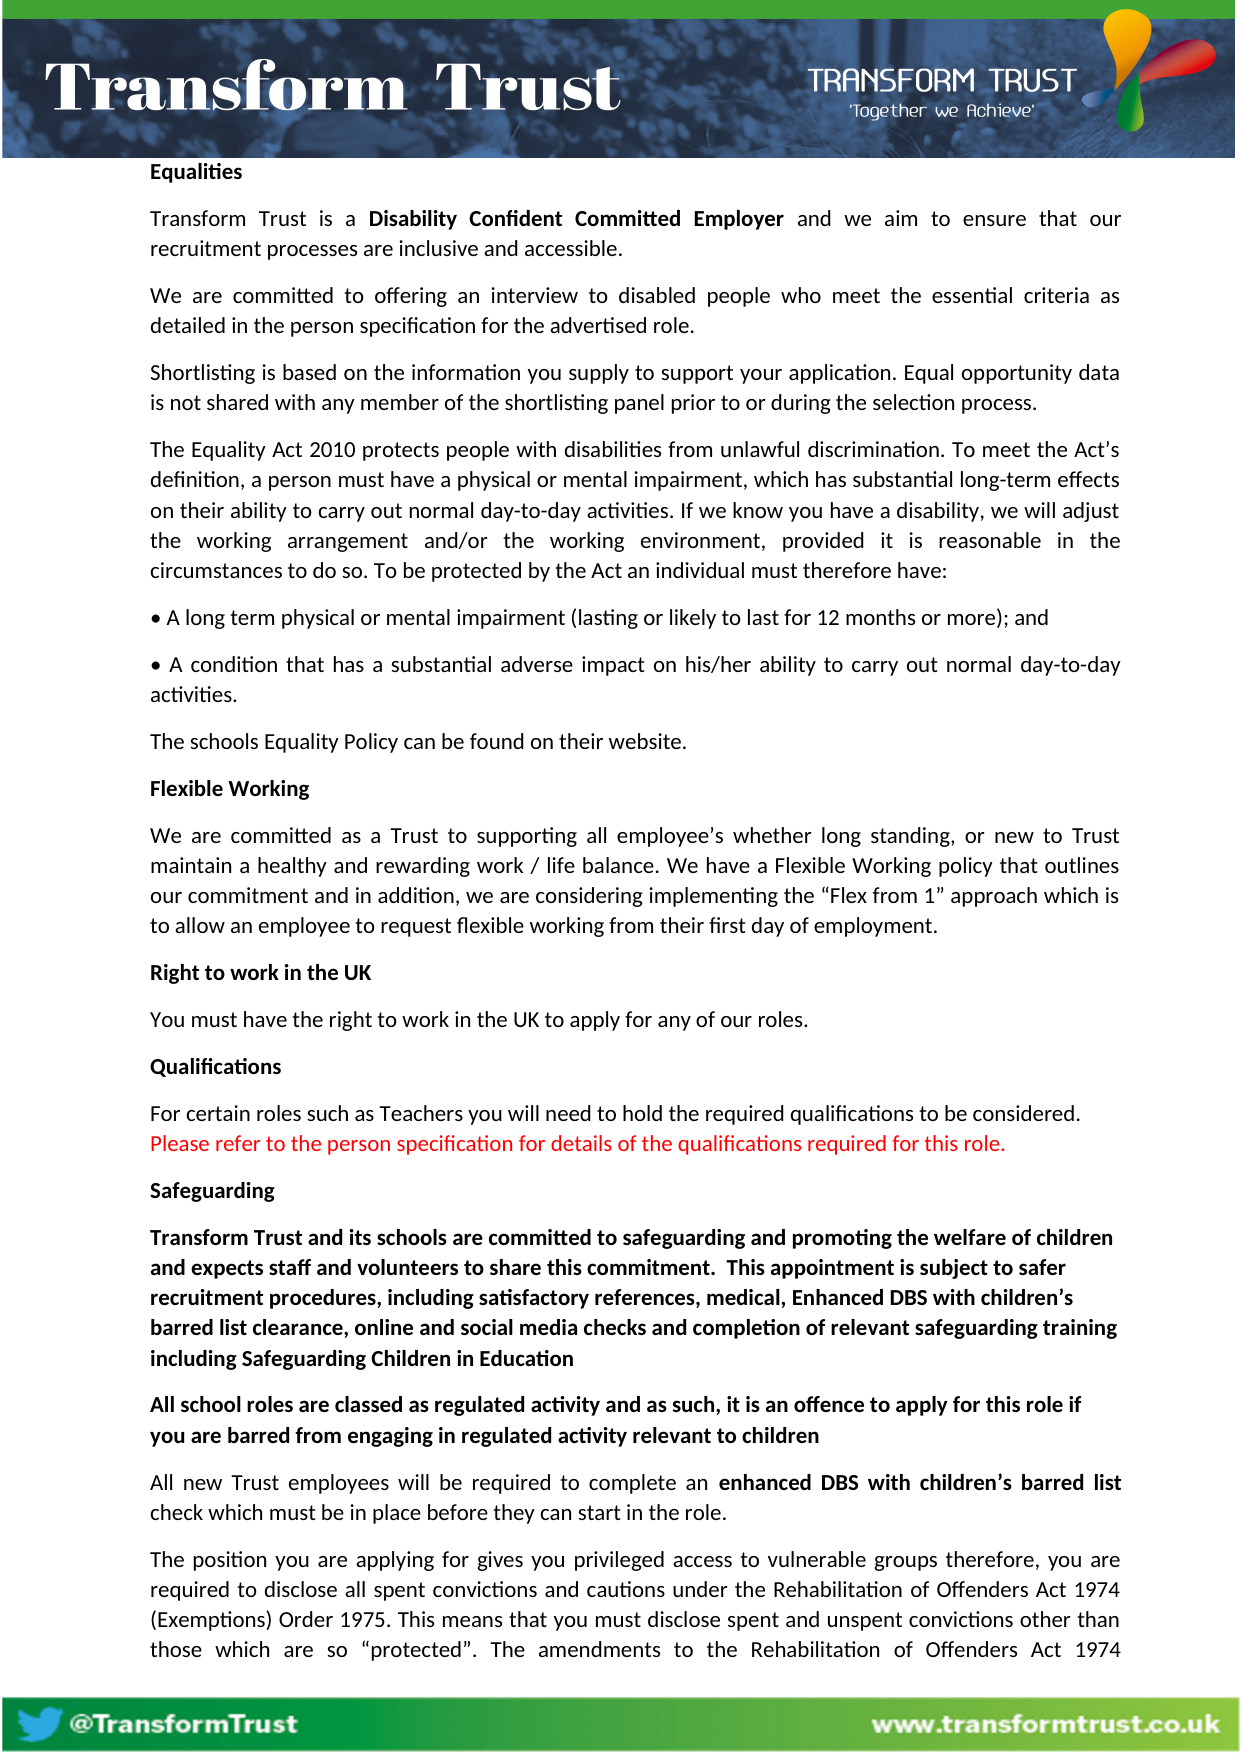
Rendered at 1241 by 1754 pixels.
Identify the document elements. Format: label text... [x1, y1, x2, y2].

text All new Trust employees will be required to complete an enhanced DBS with children’s barred list check which must be in place before they can start in the role. [150, 1468, 1122, 1526]
text We are committed to offering an interview to disabled people who meet the essential criteria as detailed in the person specification for the advertised role. [150, 281, 1122, 339]
text Shortlisting is based on the information you supply to support your application. Equal opportunity data is not shared with any member of the shortlisting panel prior to or during the selection process. [150, 358, 1122, 417]
text We are committed as a Trust to supporting all employee’s whether long standing, or new to Trust maintain a healthy and rewarding work / life balance. We have a Flexible Working policy that outlines our commitment and in addition, we are considering implementing the “Flex from 1” approach which is to allow an employee to request flexible working from their first day of employment. [150, 821, 1122, 939]
text Qualifications [150, 1052, 1122, 1080]
text • A long term physical or mental impairment (lasting or likely to last for 12 months or more); and [150, 603, 1122, 631]
text You must have the right to work in the UK to apply for any of our roles. [150, 1005, 1122, 1033]
text • A condition that has a substantial adverse impact on his/her ability to carry out normal day-to-day activities. [150, 650, 1122, 708]
text Transform Trust and its schools are committed to safeguarding and promoting the welfare of children and expects staff and volunteers to share this commitment. This appointment is subject to safer recruitment procedures, including satisfactory references, medical, Enhanced DBS with children’s barred list clearance, online and social media checks and completion of relevant safeguarding training including Safeguarding Children in Education [150, 1223, 1122, 1372]
text The Equality Act 2010 protects people with disabilities from unlawful discrimination. To meet the Act’s definition, a person must have a physical or mental impairment, which has substantial long-term effects on their ability to carry out normal day-to-day activities. If we know you have a disability, we will adjust the working arrangement and/or the working environment, provided it is reasonable in the circumstances to do so. To be protected by the Act an individual must therefore have: [150, 435, 1122, 584]
text The schools Equality Policy can be found on their website. [150, 727, 1122, 755]
text Equalities [150, 158, 1122, 185]
text Transform Trust is a Disability Confident Committed Employer and we aim to ensure that our recruitment processes are inclusive and accessible. [150, 204, 1122, 262]
picture [2, 1695, 1241, 1754]
text Right to work in the UK [150, 958, 1122, 986]
text Safeguarding [150, 1176, 1122, 1204]
text Flexible Working [150, 774, 1122, 802]
picture [2, 0, 1235, 158]
text All school roles are classed as regulated activity and as such, it is an offence to apply for this role if you are barred from engaging in regulated activity relevant to children [150, 1391, 1122, 1449]
text For certain roles such as Teachers you will need to hold the required qualifications to be considered. Please refer to the person specification for details of the qualifications required for this role. [150, 1099, 1122, 1157]
